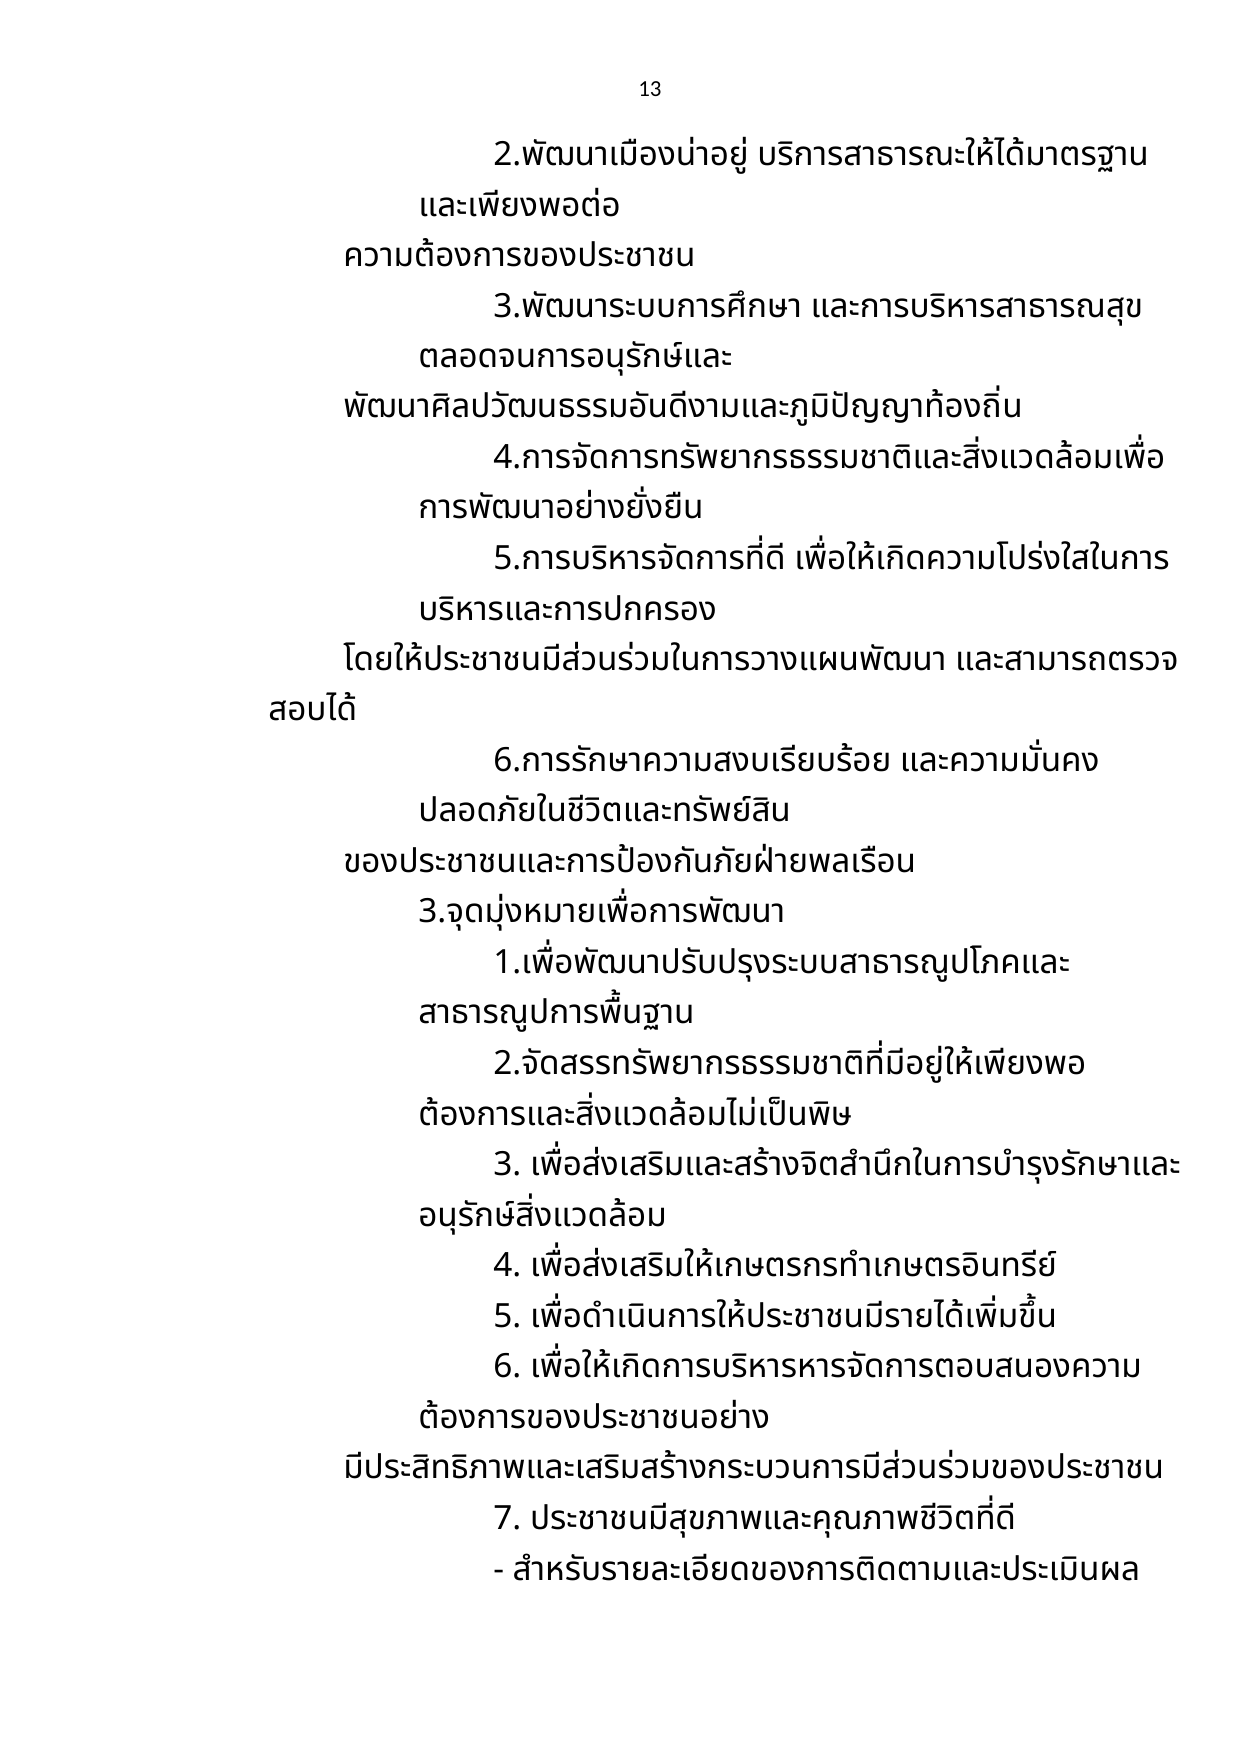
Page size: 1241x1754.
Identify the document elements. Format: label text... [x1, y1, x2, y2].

text 6.การรักษาความสงบเรียบร้อย และความมั่นคงปลอดภัยในชีวิตและทรัพย์สิน [418, 736, 1181, 837]
text 3.พัฒนาระบบการศึกษา และการบริหารสาธารณสุข ตลอดจนการอนุรักษ์และ [418, 281, 1181, 382]
text พัฒนาศิลปวัฒนธรรมอันดีงามและภูมิปัญญาท้องถิ่น [268, 382, 1181, 433]
text 6. เพื่อให้เกิดการบริหารหารจัดการตอบสนองความต้องการของประชาชนอย่าง [418, 1342, 1181, 1443]
text ของประชาชนและการป้องกันภัยฝ่ายพลเรือน [268, 837, 1181, 887]
text 4. เพื่อส่งเสริมให้เกษตรกรทำเกษตรอินทรีย์ [418, 1241, 1181, 1292]
text มีประสิทธิภาพและเสริมสร้างกระบวนการมีส่วนร่วมของประชาชน [268, 1443, 1181, 1494]
text 2.จัดสรรทรัพยากรธรรมชาติที่มีอยู่ให้เพียงพอต้องการและสิ่งแวดล้อมไม่เป็นพิษ [418, 1039, 1181, 1140]
text 5.การบริหารจัดการที่ดี เพื่อให้เกิดความโปร่งใสในการบริหารและการปกครอง [418, 534, 1181, 635]
text 3.จุดมุ่งหมายเพื่อการพัฒนา [343, 887, 1181, 938]
text 7. ประชาชนมีสุขภาพและคุณภาพชีวิตที่ดี [418, 1494, 1181, 1544]
text ความต้องการของประชาชน [268, 231, 1181, 281]
text 4.การจัดการทรัพยากรธรรมชาติและสิ่งแวดล้อมเพื่อการพัฒนาอย่างยั่งยืน [418, 433, 1181, 534]
text โดยให้ประชาชนมีส่วนร่วมในการวางแผนพัฒนา และสามารถตรวจสอบได้ [268, 635, 1181, 736]
text 2.พัฒนาเมืองน่าอยู่ บริการสาธารณะให้ได้มาตรฐาน และเพียงพอต่อ [418, 130, 1181, 231]
text 5. เพื่อดำเนินการให้ประชาชนมีรายได้เพิ่มขึ้น [418, 1292, 1181, 1342]
text 3. เพื่อส่งเสริมและสร้างจิตสำนึกในการบำรุงรักษาและอนุรักษ์สิ่งแวดล้อม [418, 1140, 1181, 1241]
text - สำหรับรายละเอียดของการติดตามและประเมินผล [418, 1544, 1181, 1595]
text 1.เพื่อพัฒนาปรับปรุงระบบสาธารณูปโภคและสาธารณูปการพื้นฐาน [418, 938, 1181, 1039]
